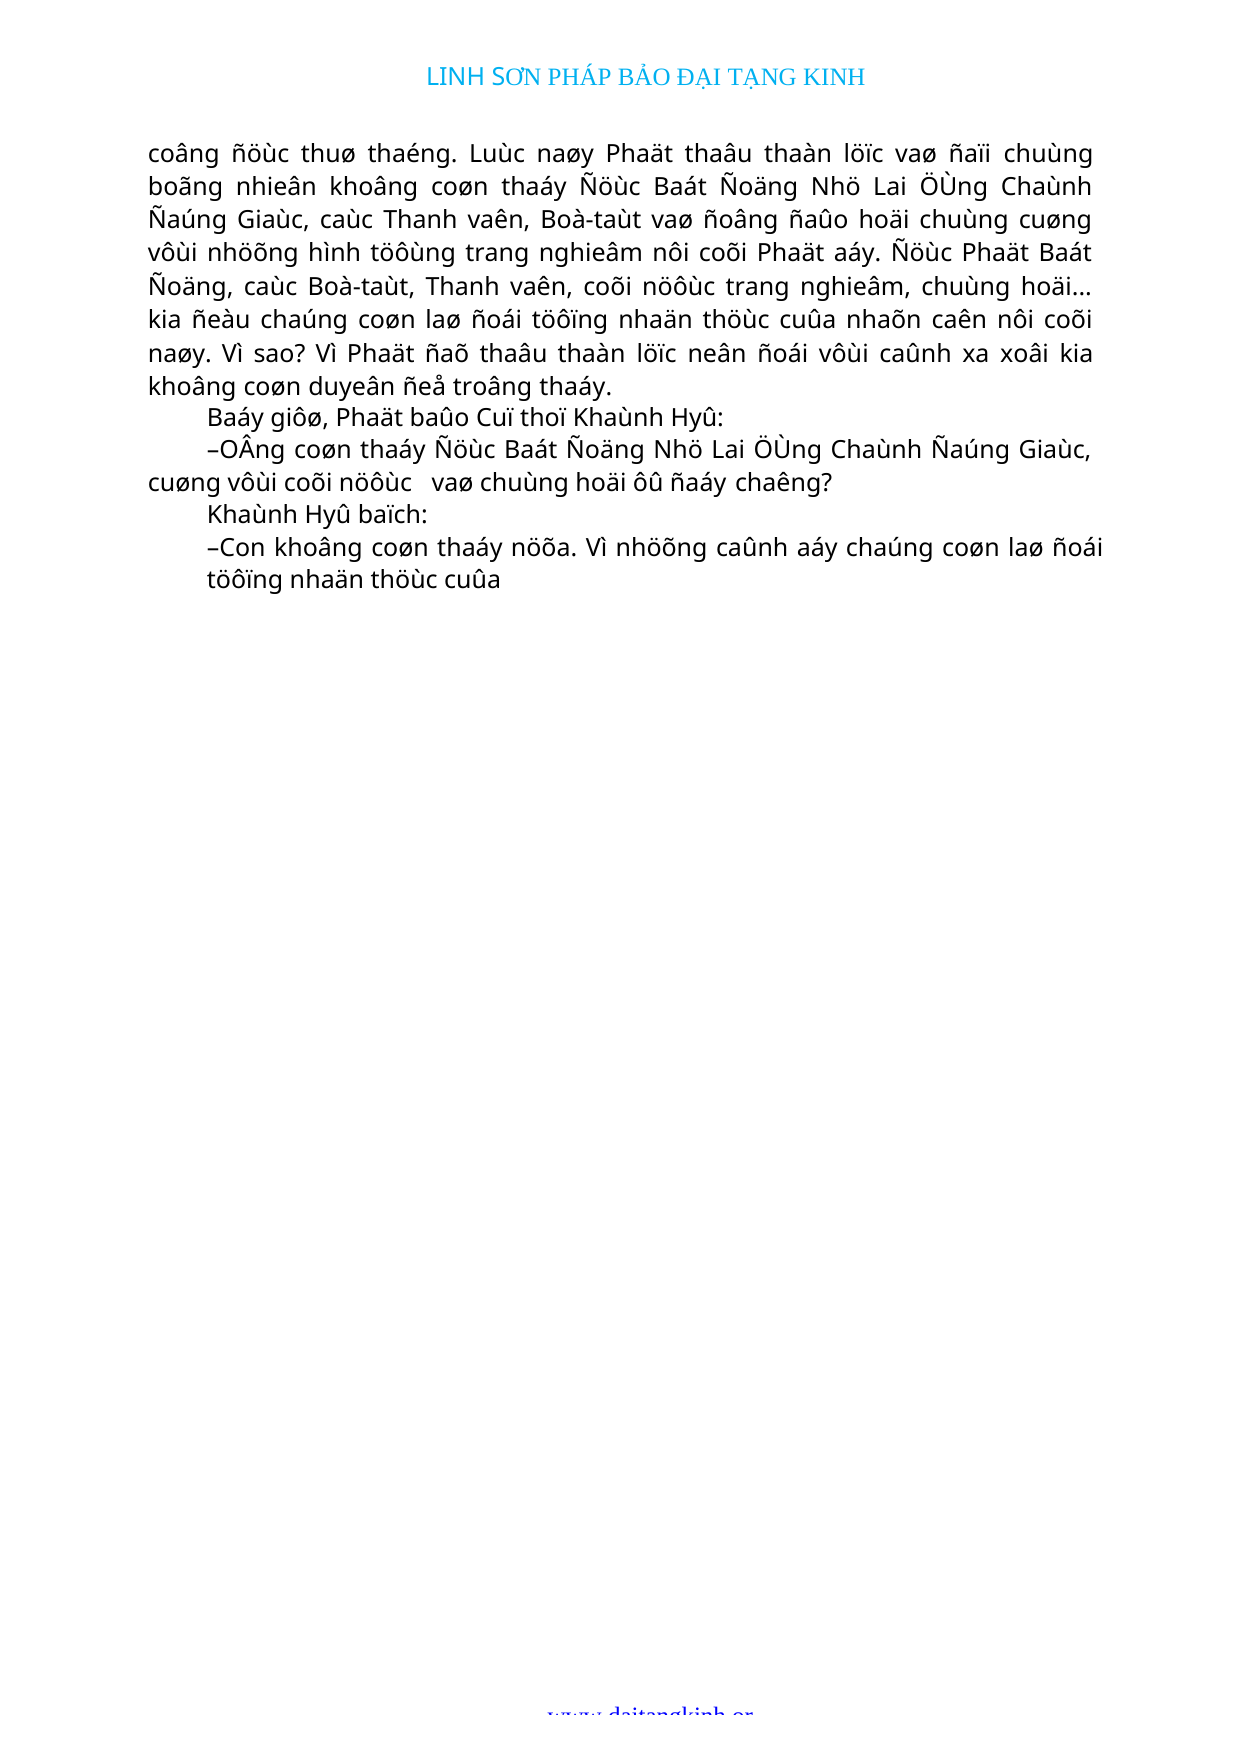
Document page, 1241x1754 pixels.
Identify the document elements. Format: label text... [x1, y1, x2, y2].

text Khaùnh Hyû baïch: [207, 499, 1105, 530]
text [148, 135, 1093, 403]
text –OÂng coøn thaáy Ñöùc Baát Ñoäng Nhö Lai ÖÙng Chaùnh Ñaúng Giaùc, cuøng vôùi coõi nöôùc vaø chuùng hoäi ôû ñaáy chaêng? [148, 432, 1093, 499]
text Baáy giôø, Phaät baûo Cuï thoï Khaùnh Hyû: [207, 403, 1105, 432]
text –Con khoâng coøn thaáy nöõa. Vì nhöõng caûnh aáy chaúng coøn laø ñoái töôïng nhaän thöùc cuûa [207, 530, 1105, 595]
